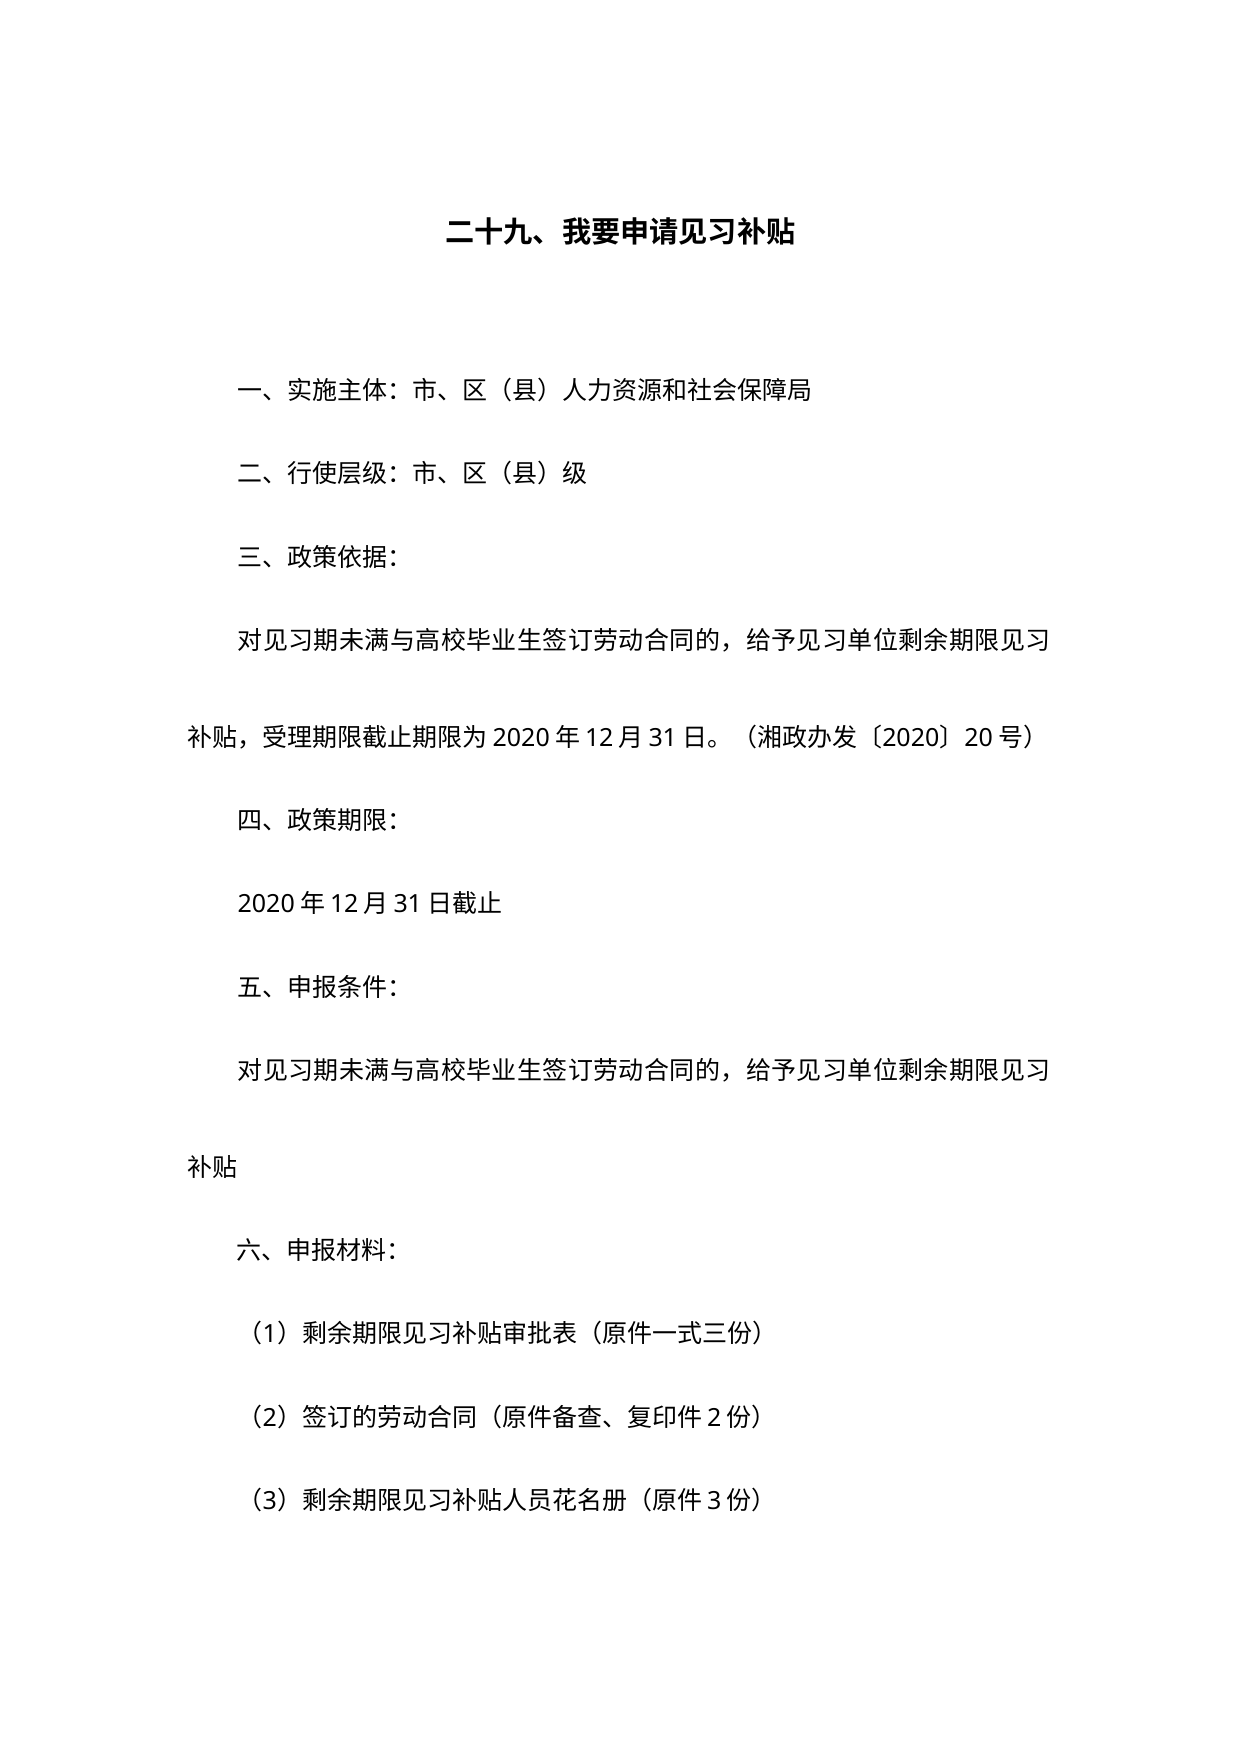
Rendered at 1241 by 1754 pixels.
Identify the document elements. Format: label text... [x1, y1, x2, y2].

text 六、申报材料： [187, 1216, 1087, 1281]
subtitle 二十九、我要申请见习补贴 [187, 197, 1053, 262]
text 对见习期未满与高校毕业生签订劳动合同的，给予见习单位剩余期限见习补贴，受理期限截止期限为2020年12月31日。（湘政办发〔2020〕20号） [187, 606, 1053, 768]
text 四、政策期限： [187, 786, 1053, 851]
text （3）剩余期限见习补贴人员花名册（原件3份） [187, 1466, 1053, 1531]
text 五、申报条件： [187, 953, 1053, 1018]
text （1）剩余期限见习补贴审批表（原件一式三份） [187, 1299, 1053, 1364]
text 二、行使层级：市、区（县）级 [187, 439, 1053, 504]
text 对见习期未满与高校毕业生签订劳动合同的，给予见习单位剩余期限见习补贴 [187, 1036, 1053, 1198]
text 三、政策依据： [187, 523, 1053, 588]
text （2）签订的劳动合同（原件备查、复印件2份） [187, 1383, 1053, 1448]
text 一、实施主体：市、区（县）人力资源和社会保障局 [187, 356, 1053, 421]
text 2020年12月31日截止 [187, 869, 1053, 934]
